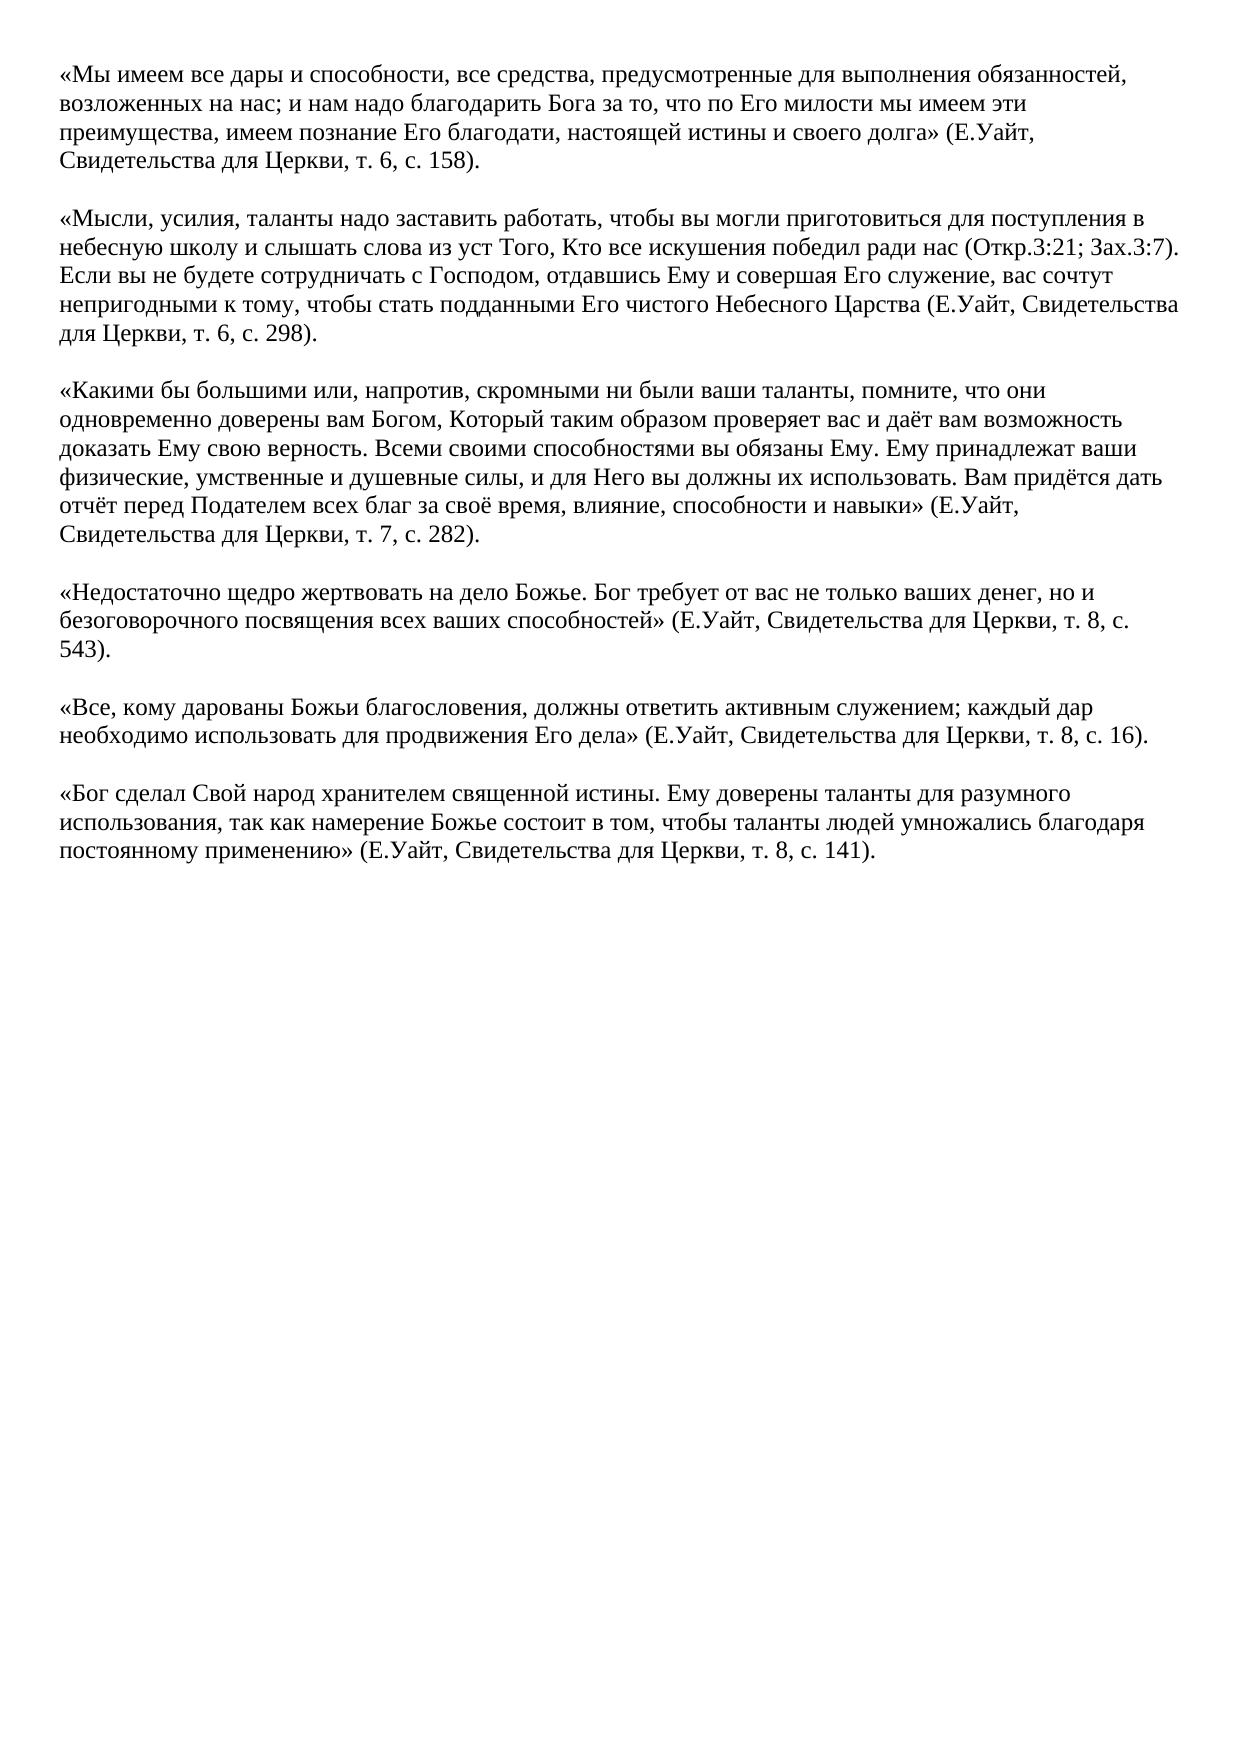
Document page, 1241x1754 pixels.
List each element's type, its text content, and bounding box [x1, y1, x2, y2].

text «Все, кому дарованы Божьи благословения, должны ответить активным служением; каждый дар необходимо использовать для продвижения Его дела» (Е.Уайт, Свидетельства для Церкви, т. 8, с. 16). [59, 692, 1181, 749]
text «Бог сделал Свой народ хранителем священной истины. Ему доверены таланты для разумного использования, так как намерение Божье состоит в том, чтобы таланты людей умножались благодаря постоянному применению» (Е.Уайт, Свидетельства для Церкви, т. 8, с. 141). [59, 778, 1181, 864]
text «Какими бы большими или, напротив, скромными ни были ваши таланты, помните, что они одновременно доверены вам Богом, Который таким образом проверяет вас и даёт вам возможность доказать Ему свою верность. Всеми своими способностями вы обязаны Ему. Ему принадлежат ваши физические, умственные и душевные силы, и для Него вы должны их использовать. Вам придётся дать отчёт перед Подателем всех благ за своё время, влияние, способности и навыки» (Е.Уайт, Свидетельства для Церкви, т. 7, с. 282). [59, 375, 1181, 548]
text «Мысли, усилия, таланты надо заставить работать, чтобы вы могли приготовиться для поступления в небесную школу и слышать слова из уст Того, Кто все искушения победил ради нас (Откр.3:21; Зах.3:7). Если вы не будете сотрудничать с Господом, отдавшись Ему и совершая Его служение, вас сочтут непригодными к тому, чтобы стать подданными Его чистого Небесного Царства (Е.Уайт, Свидетельства для Церкви, т. 6, с. 298). [59, 203, 1181, 347]
text «Мы имеем все дары и способности, все средства, предусмотренные для выполнения обязанностей, возложенных на нас; и нам надо благодарить Бога за то, что по Его милости мы имеем эти преимущества, имеем познание Его благодати, настоящей истины и своего долга» (Е.Уайт, Свидетельства для Церкви, т. 6, с. 158). [59, 59, 1181, 174]
text «Недостаточно щедро жертвовать на дело Божье. Бог требует от вас не только ваших денег, но и безоговорочного посвящения всех ваших способностей» (Е.Уайт, Свидетельства для Церкви, т. 8, с. 543). [59, 577, 1181, 663]
